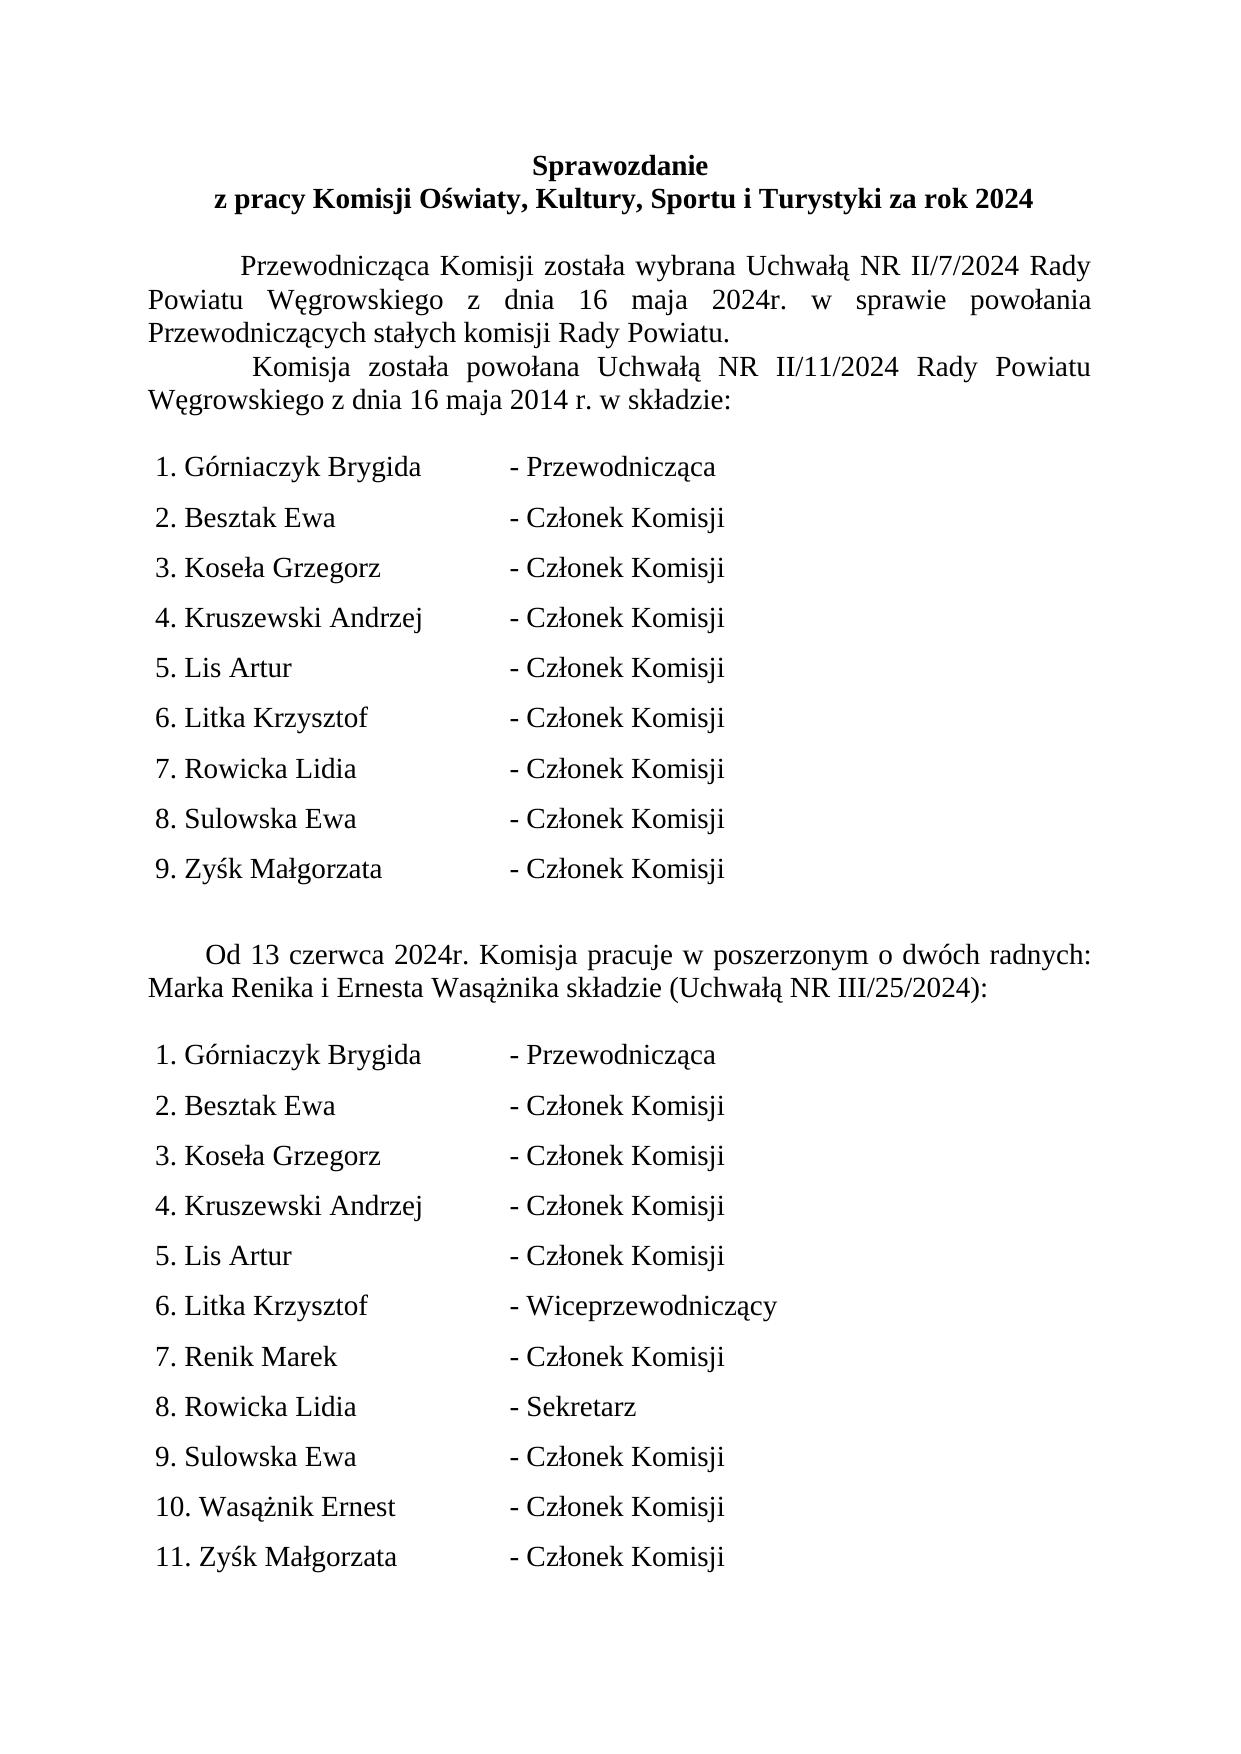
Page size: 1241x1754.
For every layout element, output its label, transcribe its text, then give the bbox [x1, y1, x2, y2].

table_cell 10. Wasążnik Ernest [148, 1489, 502, 1539]
table_cell - Sekretarz [502, 1389, 974, 1439]
table_cell 2. Besztak Ewa [148, 500, 502, 550]
table_header 1. Górniaczyk Brygida [148, 1038, 502, 1088]
table_cell - Członek Komisji [502, 1238, 974, 1288]
table_cell - Członek Komisji [502, 751, 974, 801]
table_cell 3. Koseła Grzegorz [148, 1138, 502, 1188]
table_header - Przewodnicząca [502, 1038, 974, 1088]
table_cell 6. Litka Krzysztof [148, 701, 502, 751]
table_cell - Członek Komisji [502, 1138, 974, 1188]
table_cell - Członek Komisji [502, 851, 974, 901]
table_cell - Członek Komisji [502, 701, 974, 751]
table_cell 3. Koseła Grzegorz [148, 550, 502, 600]
table_cell - Członek Komisji [502, 1489, 974, 1539]
table_cell 8. Sulowska Ewa [148, 801, 502, 851]
table_cell 7. Renik Marek [148, 1339, 502, 1389]
table_cell 11. Zyśk Małgorzata [148, 1540, 502, 1590]
table_cell - Członek Komisji [502, 1339, 974, 1389]
text z pracy Komisji Oświaty, Kultury, Sportu i Turystyki za rok 2024 [148, 181, 1093, 215]
table_cell 4. Kruszewski Andrzej [148, 600, 502, 650]
table_cell 5. Lis Artur [148, 650, 502, 701]
table_cell - Członek Komisji [502, 1088, 974, 1138]
subtitle Przewodnicząca Komisji została wybrana Uchwałą NR II/7/2024 Rady Powiatu Węgrowskiego z dnia 16 maja 2024r. w sprawie powołania Przewodniczących stałych komisji Rady Powiatu. [148, 248, 1093, 349]
table_cell - Członek Komisji [502, 600, 974, 650]
table_cell 7. Rowicka Lidia [148, 751, 502, 801]
table_cell 8. Rowicka Lidia [148, 1389, 502, 1439]
table_cell 9. Zyśk Małgorzata [148, 851, 502, 901]
table_cell 4. Kruszewski Andrzej [148, 1188, 502, 1238]
table_cell 6. Litka Krzysztof [148, 1289, 502, 1339]
table_cell 2. Besztak Ewa [148, 1088, 502, 1138]
text Od 13 czerwca 2024r. Komisja pracuje w poszerzonym o dwóch radnych: Marka Renika i Ernesta Wasążnika składzie (Uchwałą NR III/25/2024): [148, 937, 1093, 1004]
table_cell - Członek Komisji [502, 1540, 974, 1590]
table_cell - Członek Komisji [502, 1188, 974, 1238]
table_header 1. Górniaczyk Brygida [148, 450, 502, 500]
table_cell - Członek Komisji [502, 550, 974, 600]
text Sprawozdanie [148, 148, 1093, 181]
table_cell - Wiceprzewodniczący [502, 1289, 974, 1339]
subtitle Komisja została powołana Uchwałą NR II/11/2024 Rady Powiatu Węgrowskiego z dnia 16 maja 2014 r. w składzie: [148, 349, 1093, 416]
table_cell - Członek Komisji [502, 650, 974, 701]
table_cell - Członek Komisji [502, 801, 974, 851]
table_header - Przewodnicząca [502, 450, 974, 500]
table_cell - Członek Komisji [502, 1439, 974, 1489]
table_cell 9. Sulowska Ewa [148, 1439, 502, 1489]
table_cell - Członek Komisji [502, 500, 974, 550]
table_cell 5. Lis Artur [148, 1238, 502, 1288]
